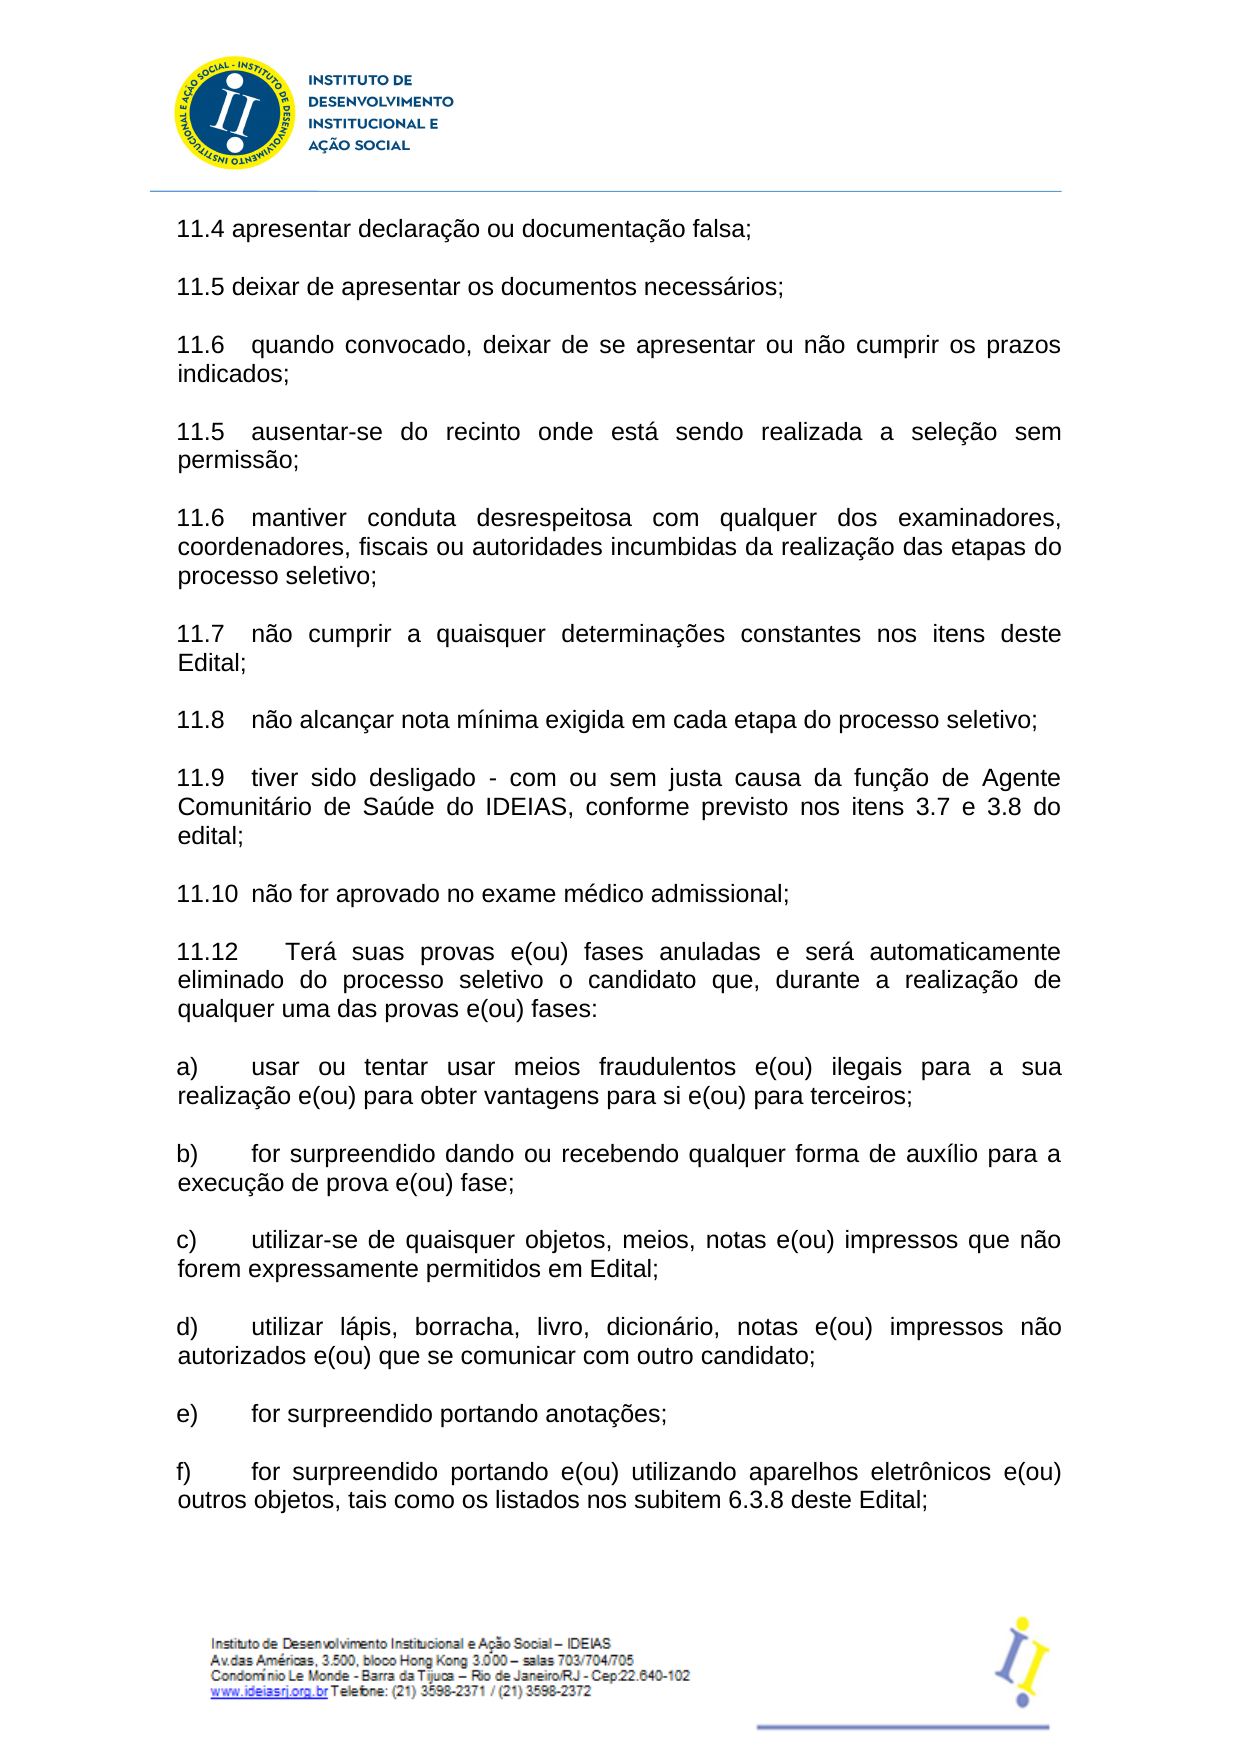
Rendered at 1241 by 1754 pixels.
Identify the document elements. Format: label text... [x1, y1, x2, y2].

picture [163, 45, 460, 174]
text d) utilizar lápis, borracha, livro, dicionário, notas e(ou) impressos não autorizados e(ou) que se comunicar com outro candidato; [176, 1312, 1063, 1370]
text 11.6 quando convocado, deixar de se apresentar ou não cumprir os prazos indicados; [176, 330, 1063, 388]
text 11.8 não alcançar nota mínima exigida em cada etapa do processo seletivo; [176, 706, 1063, 734]
text 11.4 apresentar declaração ou documentação falsa; [176, 214, 1063, 243]
text 11.7 não cumprir a quaisquer determinações constantes nos itens deste Edital; [176, 619, 1063, 676]
text a) usar ou tentar usar meios fraudulentos e(ou) ilegais para a sua realização e(ou) para obter vantagens para si e(ou) para terceiros; [176, 1052, 1063, 1110]
text 11.9 tiver sido desligado - com ou sem justa causa da função de Agente Comunitário de Saúde do IDEIAS, conforme previsto nos itens 3.7 e 3.8 do edital; [176, 763, 1063, 850]
text 11.6 mantiver conduta desrespeitosa com qualquer dos examinadores, coordenadores, fiscais ou autoridades incumbidas da realização das etapas do processo seletivo; [176, 503, 1063, 590]
text 11.12 Terá suas provas e(ou) fases anuladas e será automaticamente eliminado do processo seletivo o candidato que, durante a realização de qualquer uma das provas e(ou) fases: [176, 937, 1063, 1023]
picture [176, 1591, 1058, 1735]
text 11.5 ausentar-se do recinto onde está sendo realizada a seleção sem permissão; [176, 417, 1063, 474]
text c) utilizar-se de quaisquer objetos, meios, notas e(ou) impressos que não forem expressamente permitidos em Edital; [176, 1226, 1063, 1283]
text 11.5 deixar de apresentar os documentos necessários; [176, 272, 1063, 301]
text e) for surpreendido portando anotações; [176, 1399, 1063, 1428]
text b) for surpreendido dando ou recebendo qualquer forma de auxílio para a execução de prova e(ou) fase; [176, 1139, 1063, 1196]
text f) for surpreendido portando e(ou) utilizando aparelhos eletrônicos e(ou) outros objetos, tais como os listados nos subitem 6.3.8 deste Edital; [176, 1457, 1063, 1514]
text 11.10 não for aprovado no exame médico admissional; [176, 879, 1063, 908]
